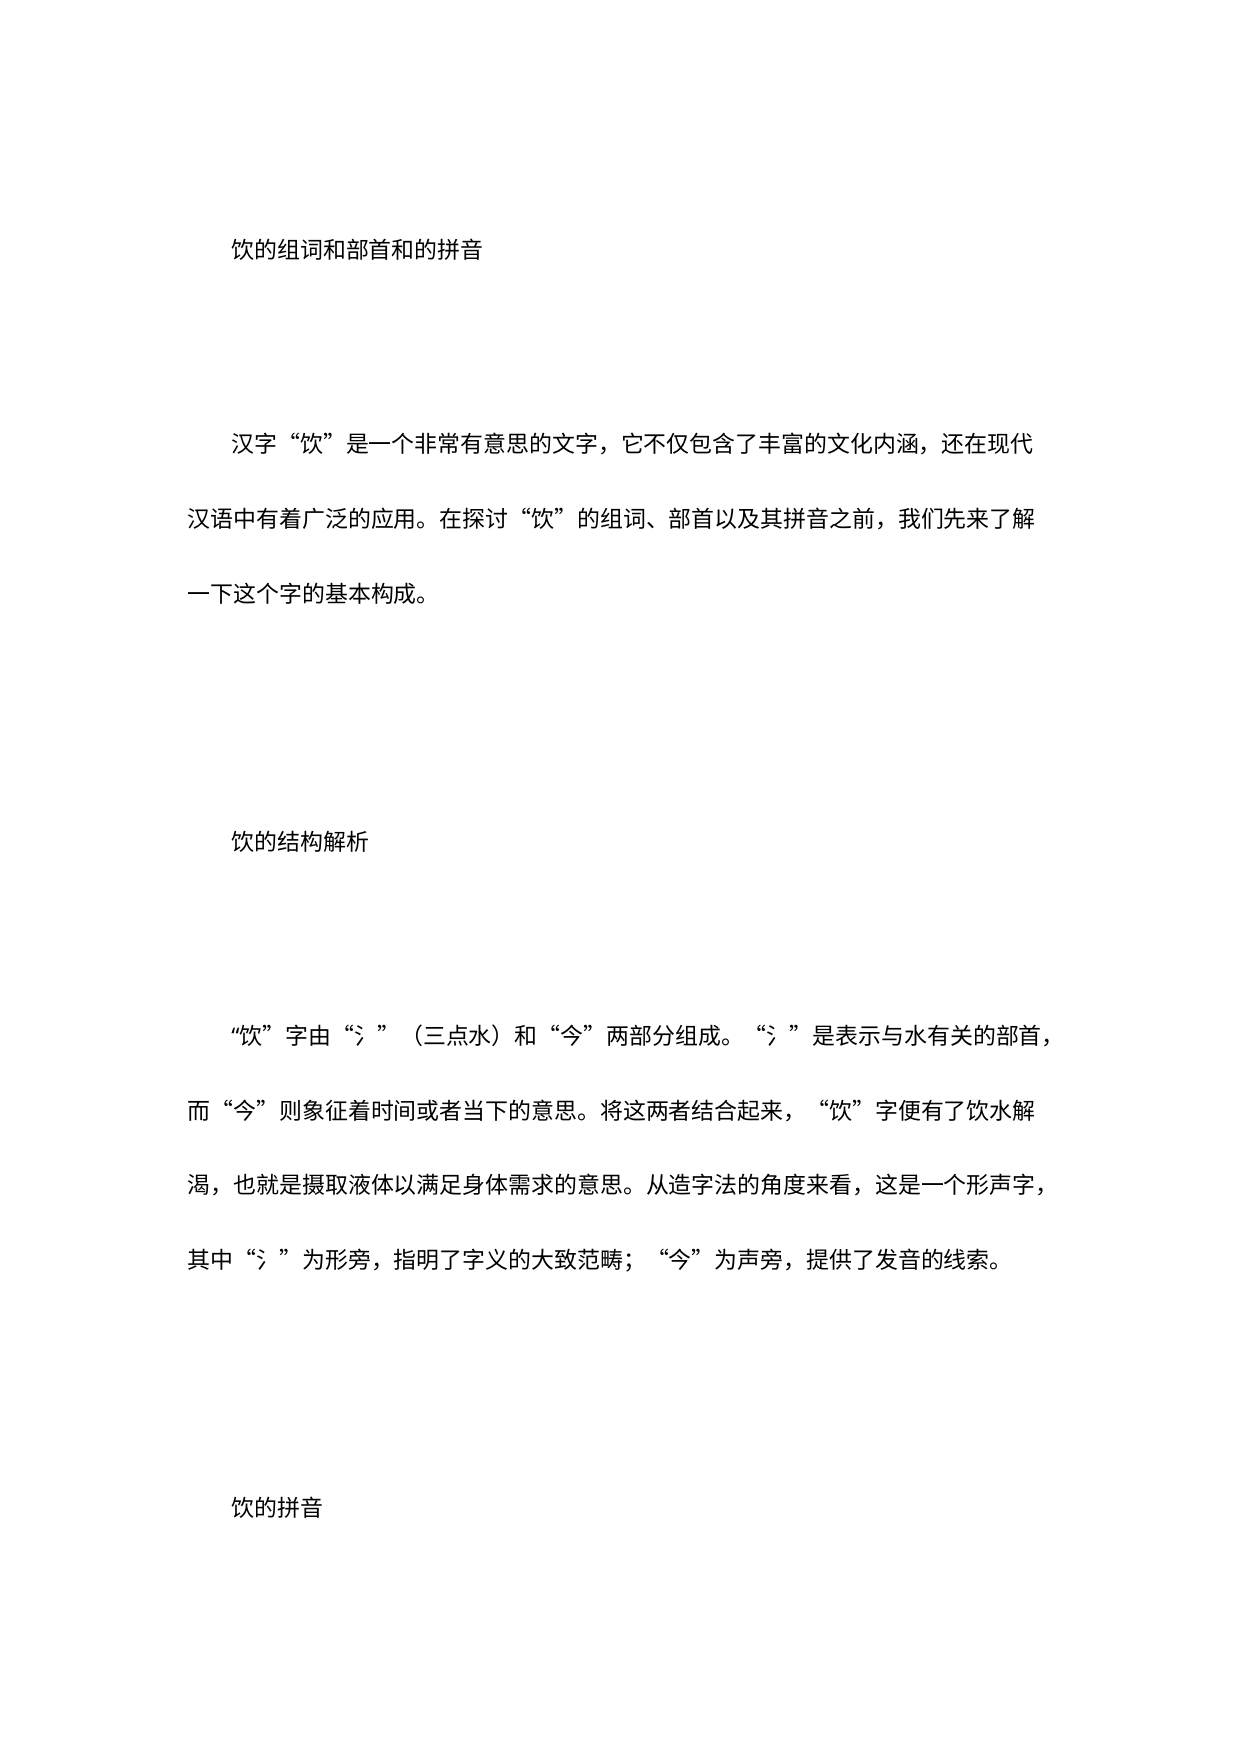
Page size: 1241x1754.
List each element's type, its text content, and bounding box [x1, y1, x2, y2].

text 汉字“饮”是一个非常有意思的文字，它不仅包含了丰富的文化内涵，还在现代汉语中有着广泛的应用。在探讨“饮”的组词、部首以及其拼音之前，我们先来了解一下这个字的基本构成。 [187, 410, 1053, 624]
text 饮的结构解析 [187, 808, 1053, 873]
text 饮的组词和部首和的拼音 [187, 216, 1053, 281]
text “饮”字由“氵”（三点水）和“今”两部分组成。“氵”是表示与水有关的部首，而“今”则象征着时间或者当下的意思。将这两者结合起来，“饮”字便有了饮水解渴，也就是摄取液体以满足身体需求的意思。从造字法的角度来看，这是一个形声字，其中“氵”为形旁，指明了字义的大致范畴；“今”为声旁，提供了发音的线索。 [187, 1002, 1053, 1291]
text 饮的拼音 [187, 1474, 1053, 1539]
